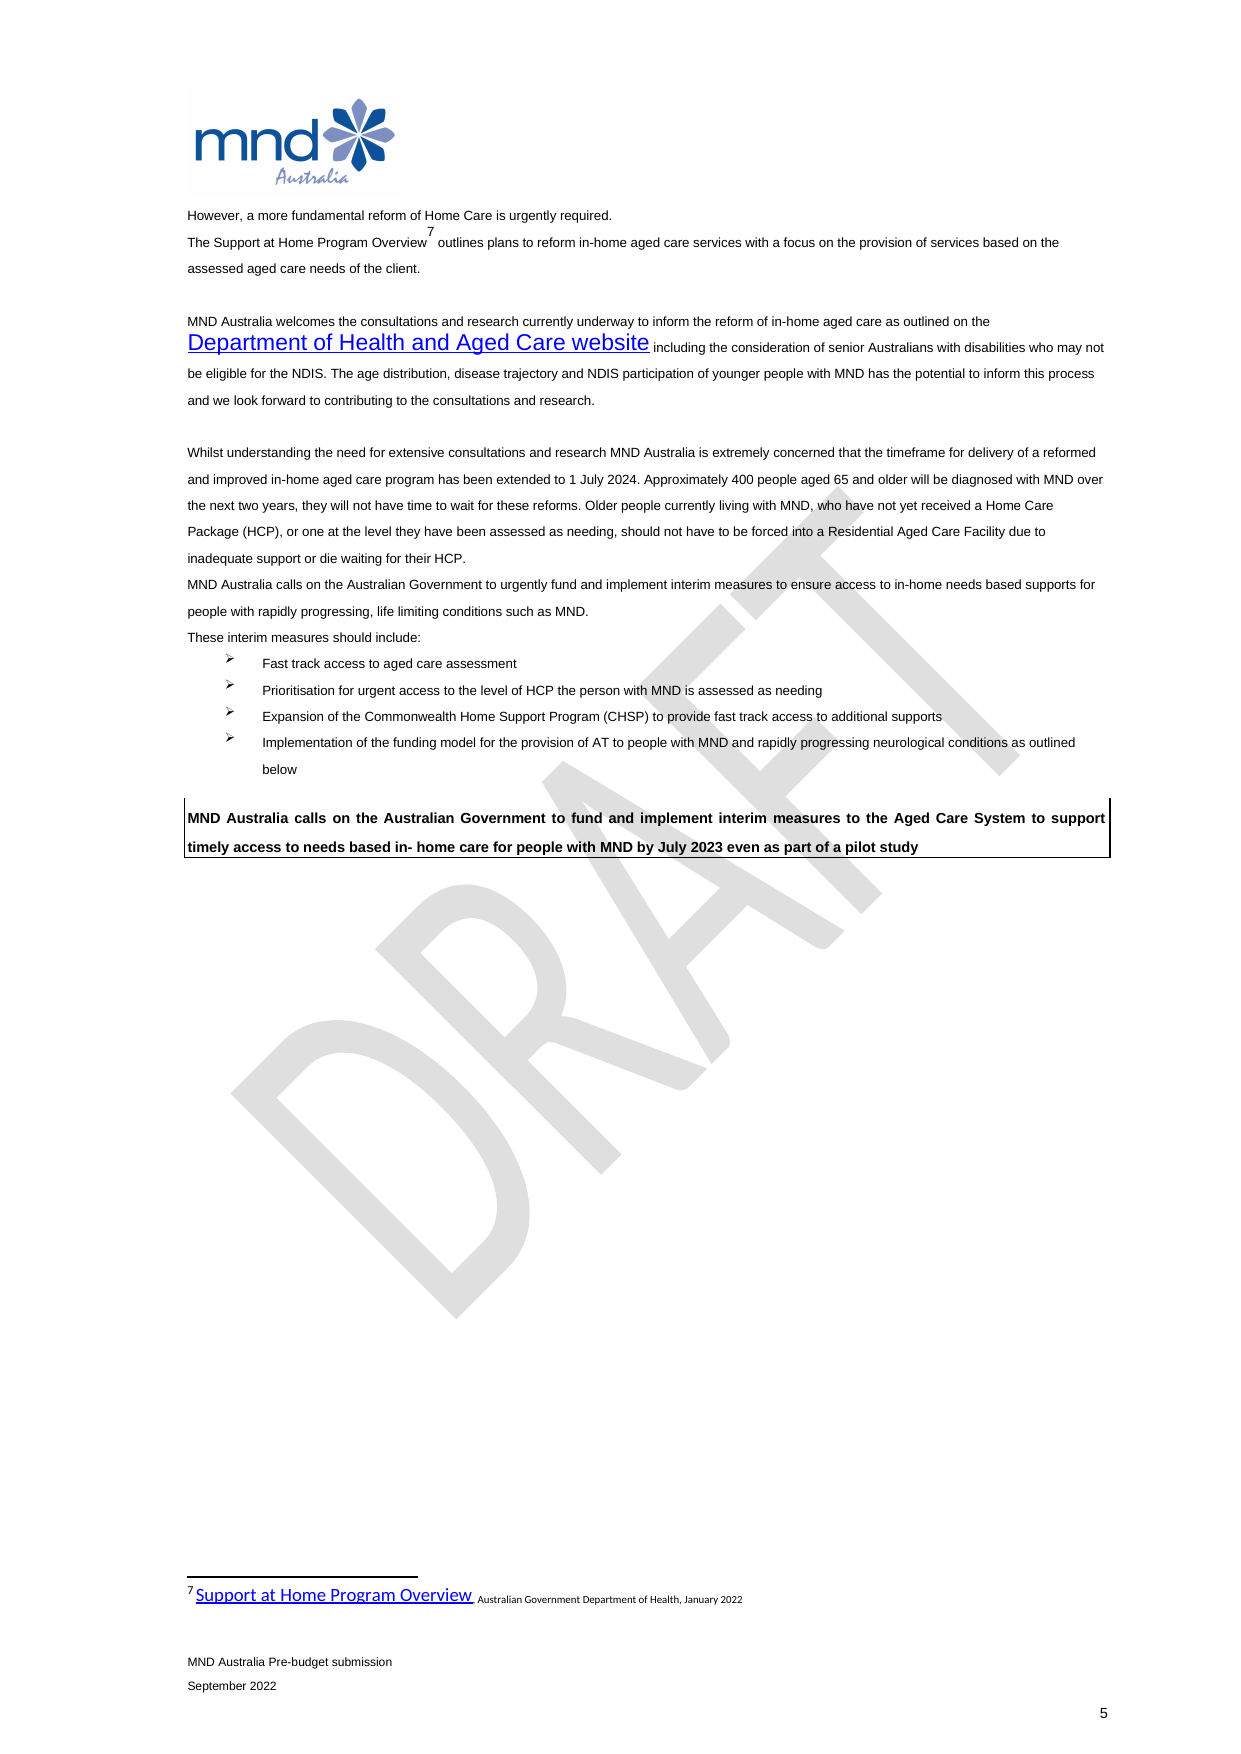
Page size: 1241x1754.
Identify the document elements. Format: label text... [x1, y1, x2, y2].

list Implementation of the funding model for the provision of AT to people with MND and rapidly progressing neurological conditions as outlined below [224, 724, 1107, 777]
text MND Australia welcomes the consultations and research currently underway to inform the reform of in-home aged care as outlined on the Department of Health and Aged Care website including the consideration of senior Australians with disabilities who may not be eligible for the NDIS. The age distribution, disease trajectory and NDIS participation of younger people with MND has the potential to inform this process and we look forward to contributing to the consultations and research. [187, 303, 1107, 408]
list Fast track access to aged care assessment [224, 645, 1107, 672]
picture [187, 88, 402, 198]
text MND Australia calls on the Australian Government to urgently fund and implement interim measures to ensure access to in-home needs based supports for people with rapidly progressing, life limiting conditions such as MND. [187, 566, 1107, 619]
text MND Australia calls on the Australian Government to fund and implement interim measures to the Aged Care System to support timely access to needs based in- home care for people with MND by July 2023 even as part of a pilot study [185, 798, 1109, 857]
list Prioritisation for urgent access to the level of HCP the person with MND is assessed as needing [224, 672, 1107, 698]
text The Support at Home Program Overview outlines plans to reform in-home aged care services with a focus on the provision of services based on the assessed aged care needs of the client. [187, 224, 1107, 276]
text However, a more fundamental reform of Home Care is urgently required. [187, 197, 1107, 224]
list Expansion of the Commonwealth Home Support Program (CHSP) to provide fast track access to additional supports [224, 698, 1107, 724]
text These interim measures should include: [187, 619, 1107, 645]
text Whilst understanding the need for extensive consultations and research MND Australia is extremely concerned that the timeframe for delivery of a reformed and improved in-home aged care program has been extended to 1 July 2024. Approximately 400 people aged 65 and older will be diagnosed with MND over the next two years, they will not have time to wait for these reforms. Older people currently living with MND, who have not yet received a Home Care Package (HCP), or one at the level they have been assessed as needing, should not have to be forced into a Residential Aged Care Facility due to inadequate support or die waiting for their HCP. [187, 434, 1107, 566]
